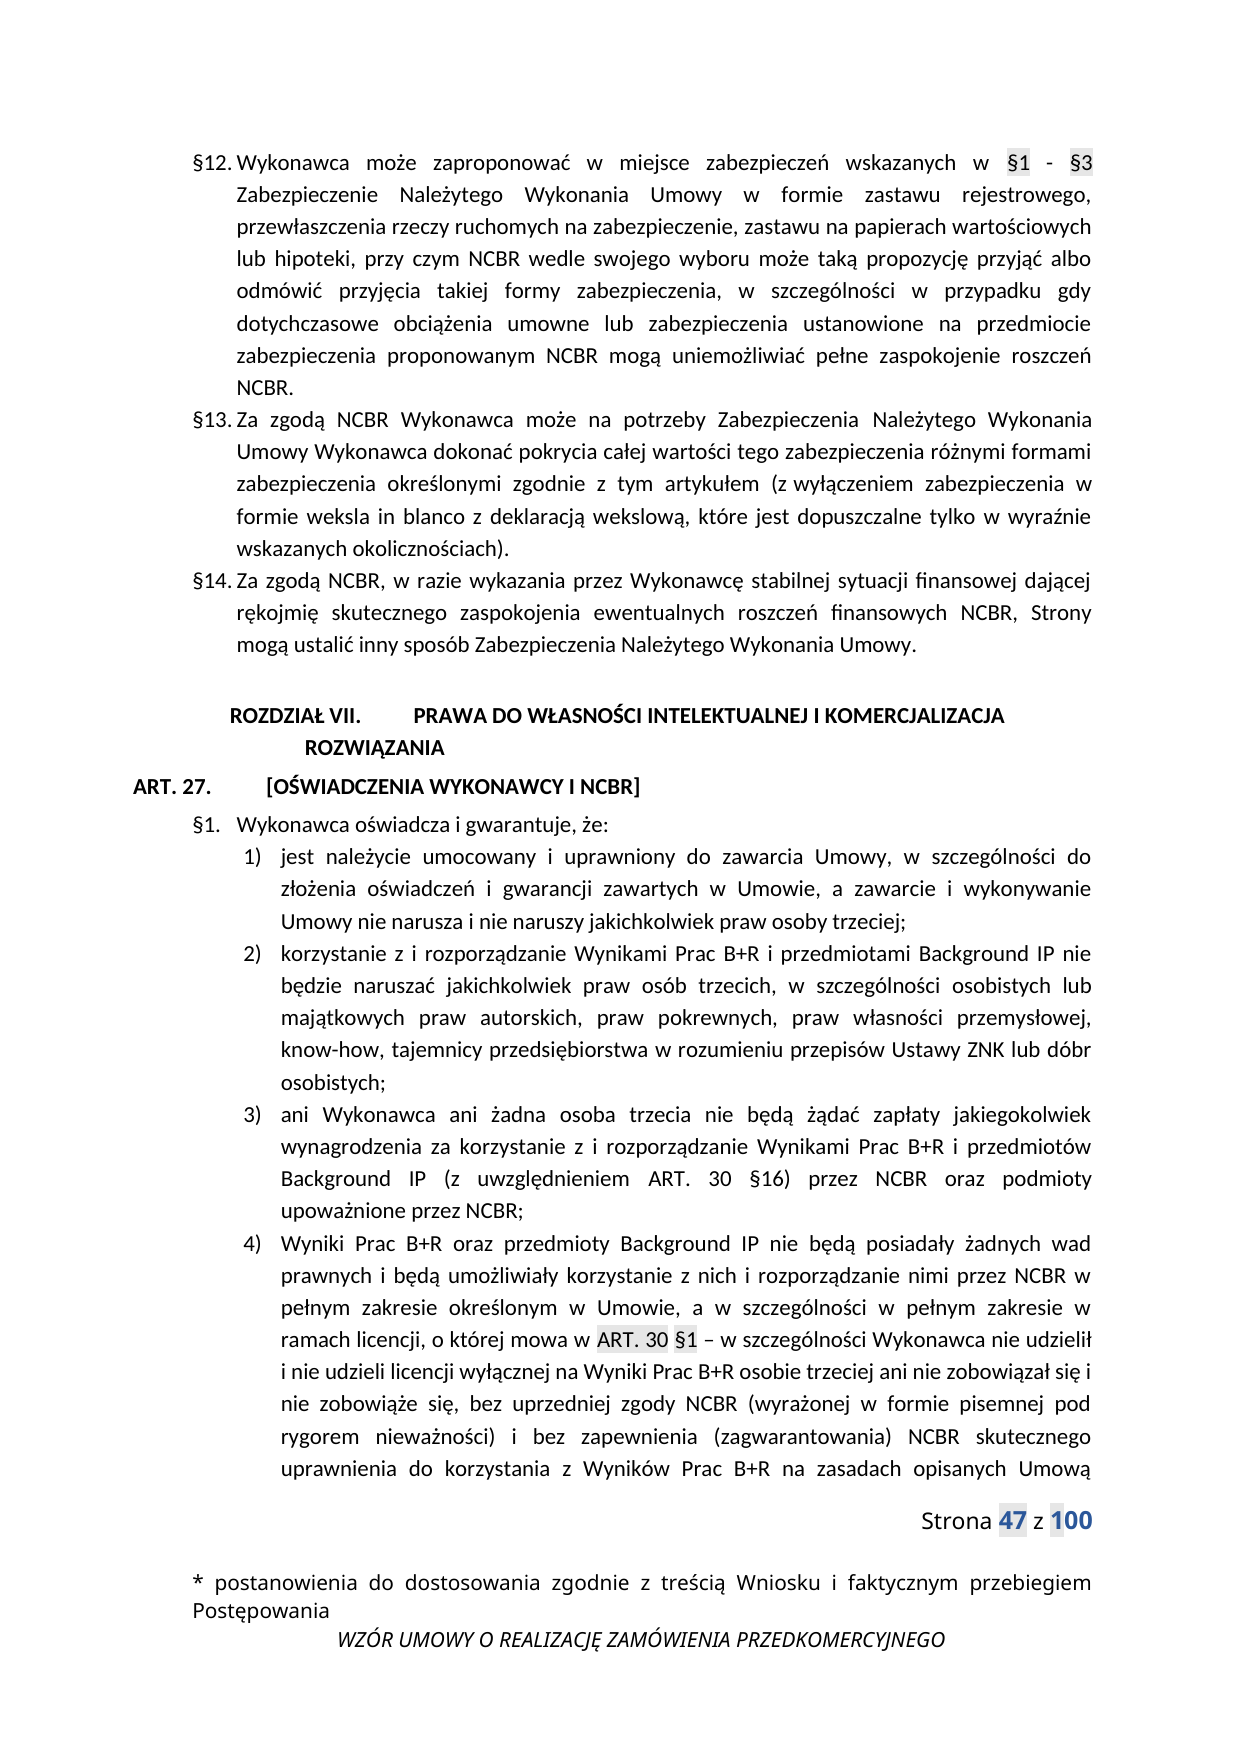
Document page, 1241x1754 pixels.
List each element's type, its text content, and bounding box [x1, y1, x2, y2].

list jest należycie umocowany i uprawniony do zawarcia Umowy, w szczególności do złożenia oświadczeń i gwarancji zawartych w Umowie, a zawarcie i wykonywanie Umowy nie narusza i nie naruszy jakichkolwiek praw osoby trzeciej; [243, 842, 1093, 935]
list ani Wykonawca ani żadna osoba trzecia nie będą żądać zapłaty jakiegokolwiek wynagrodzenia za korzystanie z i rozporządzanie Wynikami Prac B+R i przedmiotów Background IP (z uwzględnieniem ART. 30 §16) przez NCBR oraz podmioty upoważnione przez NCBR; [243, 1100, 1093, 1224]
list korzystanie z i rozporządzanie Wynikami Prac B+R i przedmiotami Background IP nie będzie naruszać jakichkolwiek praw osób trzecich, w szczególności osobistych lub majątkowych praw autorskich, praw pokrewnych, praw własności przemysłowej, know-how, tajemnicy przedsiębiorstwa w rozumieniu przepisów Ustawy ZNK lub dóbr osobistych; [243, 939, 1093, 1096]
list Wykonawca może zaproponować w miejsce zabezpieczeń wskazanych w §1 - §3 Zabezpieczenie Należytego Wykonania Umowy w formie zastawu rejestrowego, przewłaszczenia rzeczy ruchomych na zabezpieczenie, zastawu na papierach wartościowych lub hipoteki, przy czym NCBR wedle swojego wyboru może taką propozycję przyjąć albo odmówić przyjęcia takiej formy zabezpieczenia, w szczególności w przypadku gdy dotychczasowe obciążenia umowne lub zabezpieczenia ustanowione na przedmiocie zabezpieczenia proponowanym NCBR mogą uniemożliwiać pełne zaspokojenie roszczeń NCBR. [192, 148, 1093, 401]
list Za zgodą NCBR Wykonawca może na potrzeby Zabezpieczenia Należytego Wykonania Umowy Wykonawca dokonać pokrycia całej wartości tego zabezpieczenia różnymi formami zabezpieczenia określonymi zgodnie z tym artykułem (z wyłączeniem zabezpieczenia w formie weksla in blanco z deklaracją wekslową, które jest dopuszczalne tylko w wyraźnie wskazanych okolicznościach). [192, 405, 1093, 562]
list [243, 1229, 1093, 1482]
subtitle PRAWA DO WŁASNOŚCI INTELEKTUALNEJ I KOMERCJALIZACJA ROZWIĄZANIA [229, 701, 1093, 761]
subtitle [OŚWIADCZENIA WYKONAWCY I NCBR] [133, 772, 1093, 800]
list Wykonawca oświadcza i gwarantuje, że: [192, 810, 1093, 838]
list Za zgodą NCBR, w razie wykazania przez Wykonawcę stabilnej sytuacji finansowej dającej rękojmię skutecznego zaspokojenia ewentualnych roszczeń finansowych NCBR, Strony mogą ustalić inny sposób Zabezpieczenia Należytego Wykonania Umowy. [192, 566, 1093, 658]
